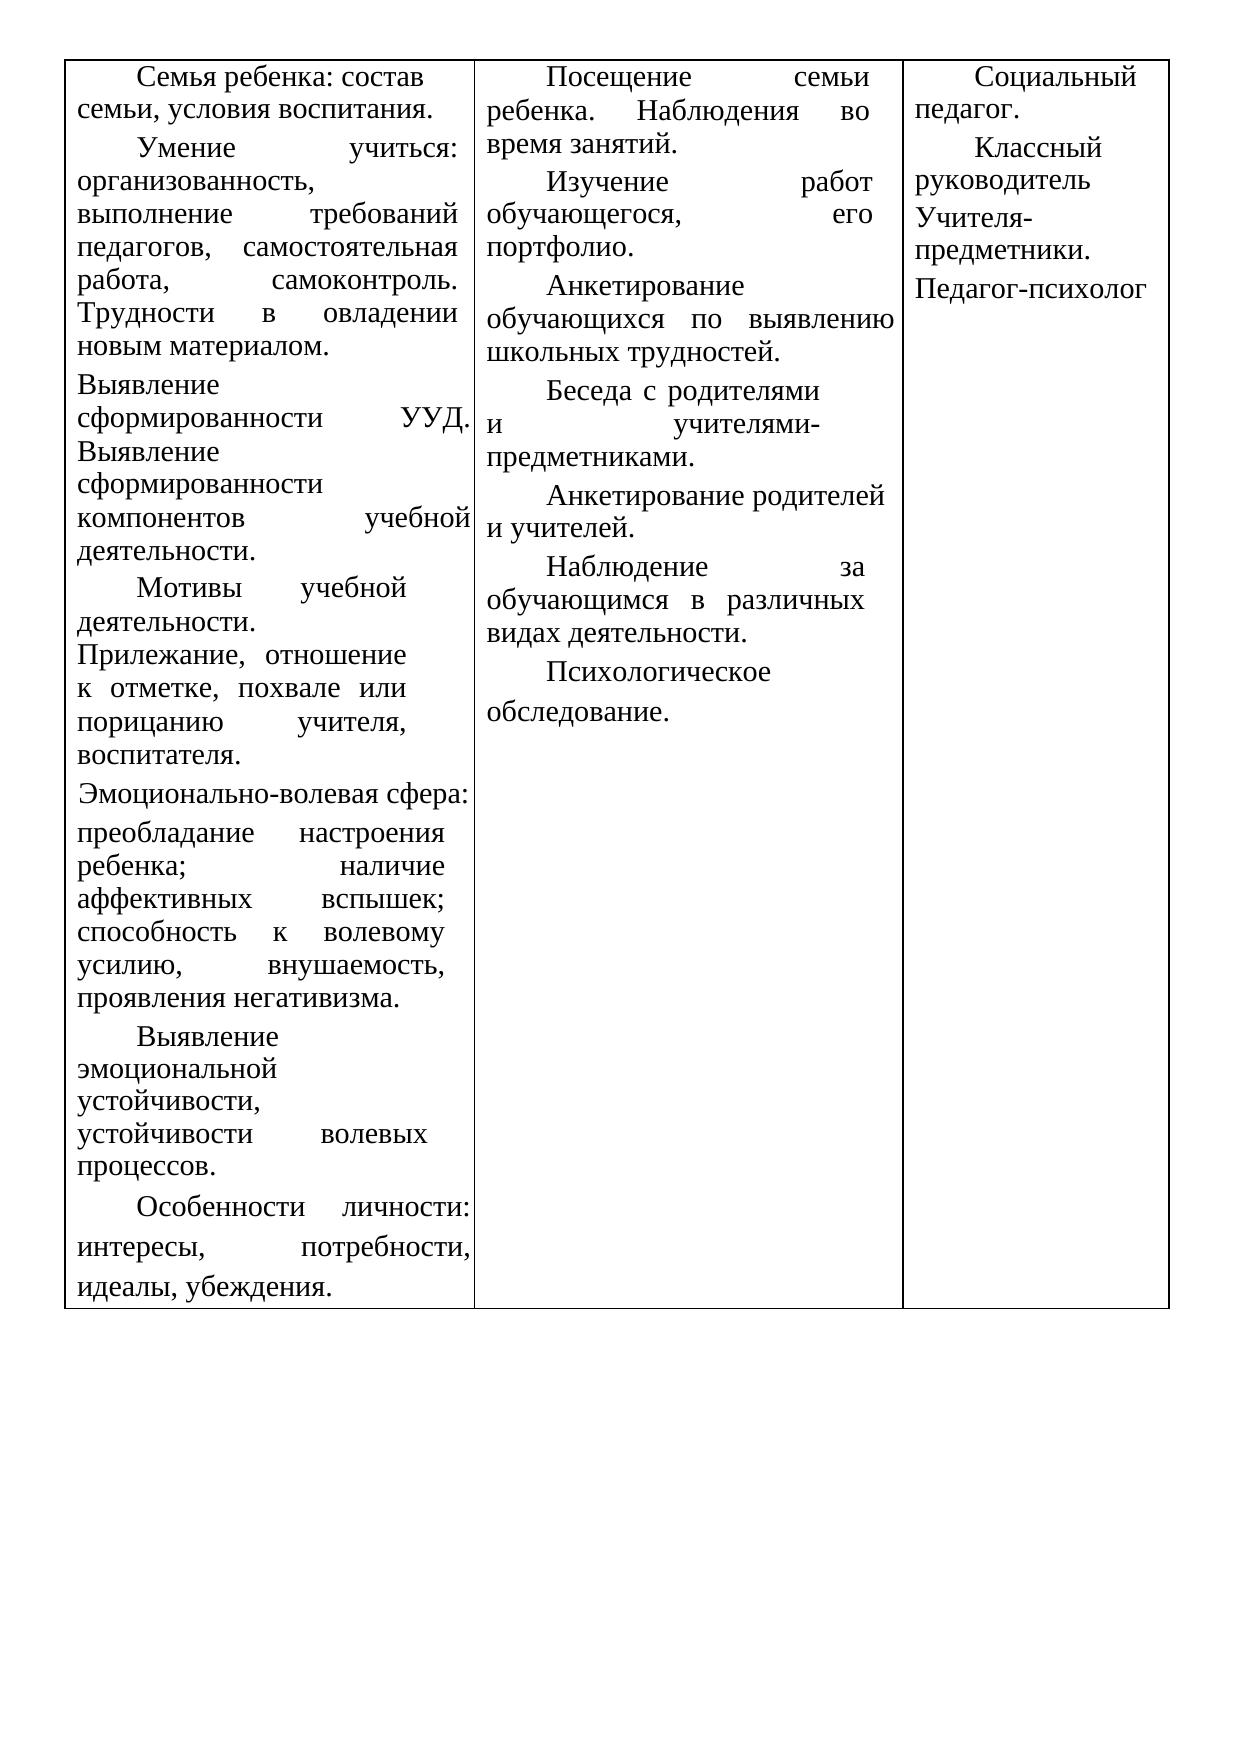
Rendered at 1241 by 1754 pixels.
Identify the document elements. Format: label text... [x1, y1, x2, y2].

table_cell Посещение семьи ребенка. Наблюдения во время занятий. Изучение работ обучающегося, его портфолио. Анкетирование обучающихся по выявлению школьных трудностей. Беседа с родителями и учителями-предметниками. Анкетирование родителей и учителей. Наблюдение за обучающимся в различных видах деятельности. Психологическое обследование. [475, 61, 902, 1308]
table_cell Семья ребенка: состав семьи, условия воспитания. Умение учиться: организованность, выполнение требований педагогов, самостоятельная работа, самоконтроль. Трудности в овладении новым материалом. Выявление сформированности УУД. Выявление сформированности компонентов учебной деятельности. Мотивы учебной деятельности. Прилежание, отношение к отметке, похвале или порицанию учителя, воспитателя. Эмоционально-волевая сфера: преобладание настроения ребенка; наличие аффективных вспышек; способность к волевому усилию, внушаемость, проявления негативизма. Выявление эмоциональной устойчивости, устойчивости волевых процессов. Особенности личности: интересы, потребности, идеалы, убеждения. [66, 61, 474, 1308]
table_cell Социальный педагог. Классный руководитель Учителя-предметники. Педагог-психолог [904, 61, 1168, 1308]
